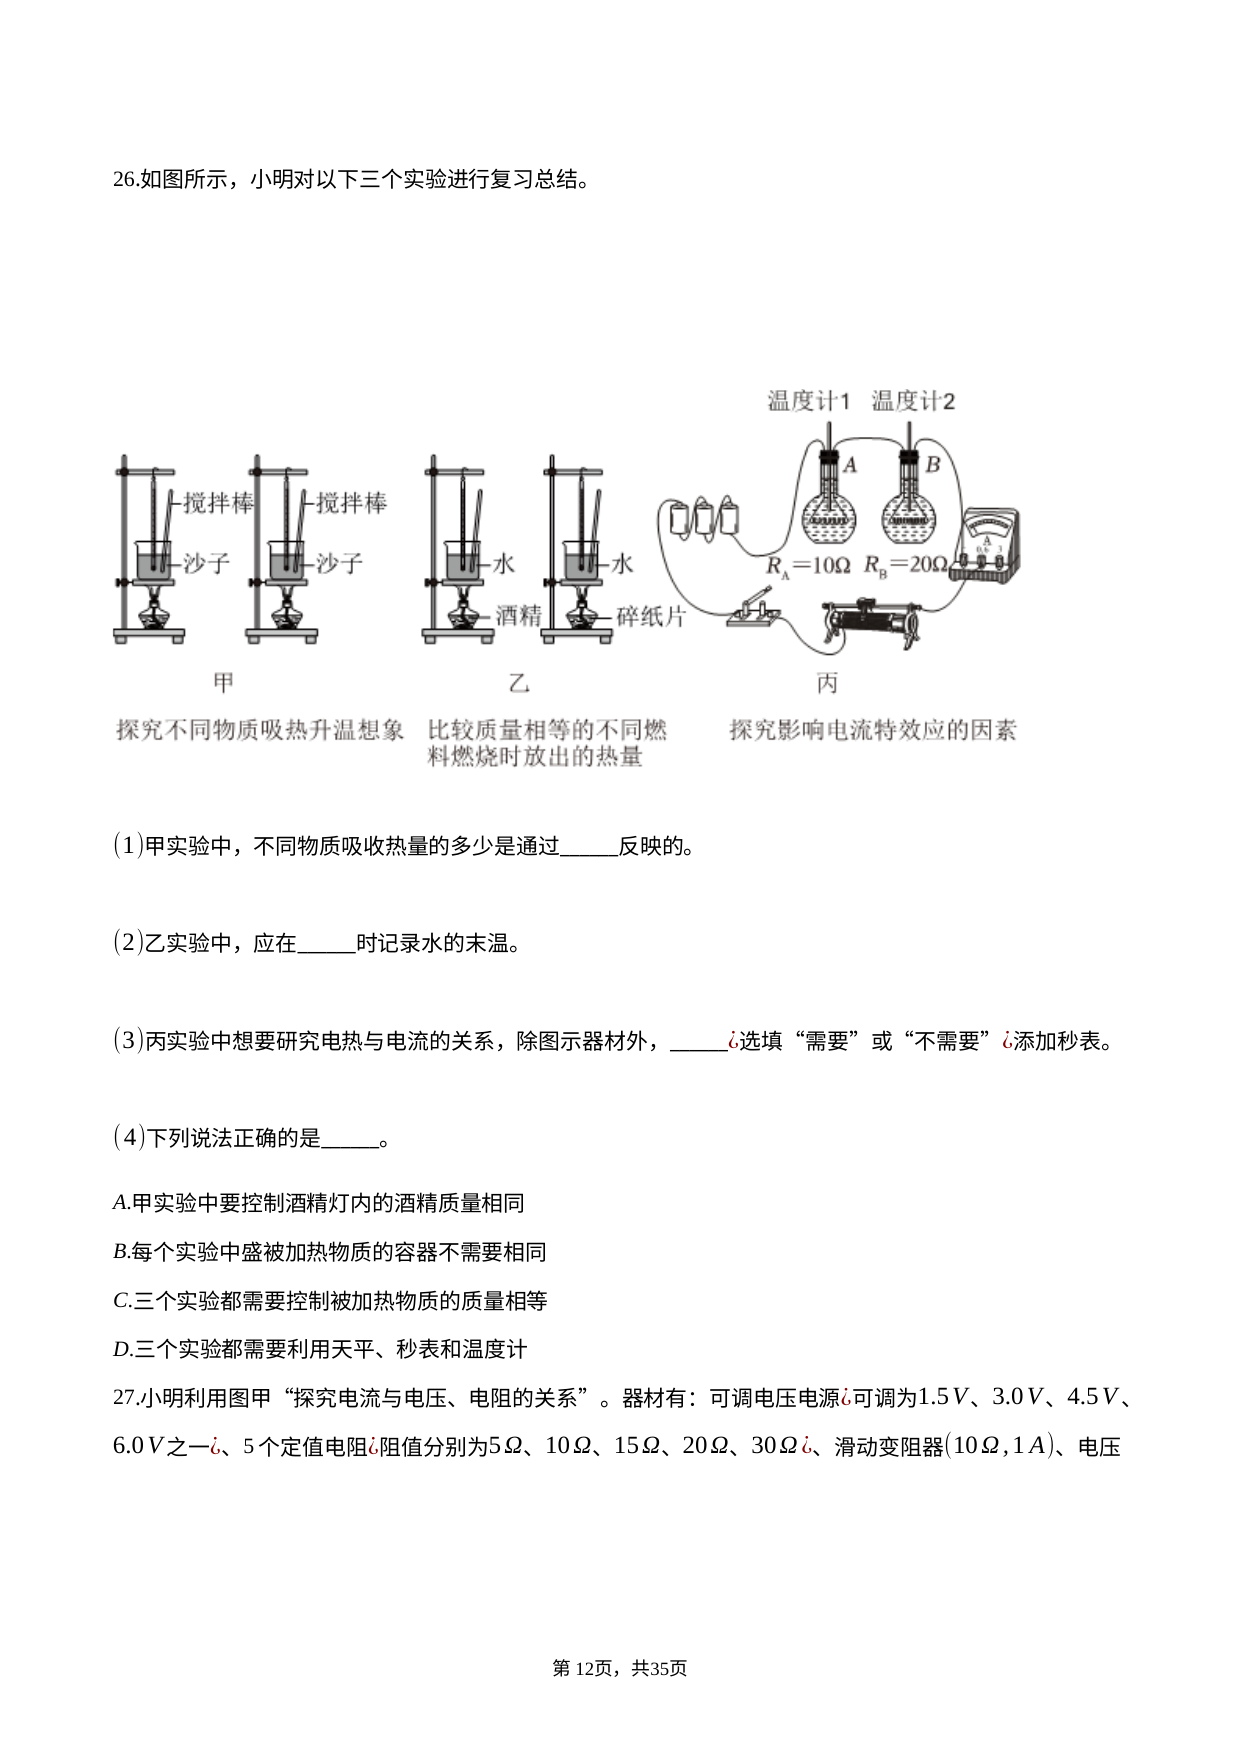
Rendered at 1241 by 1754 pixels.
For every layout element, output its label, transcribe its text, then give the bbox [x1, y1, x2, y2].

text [113, 1380, 1127, 1462]
picture [112, 389, 1024, 773]
